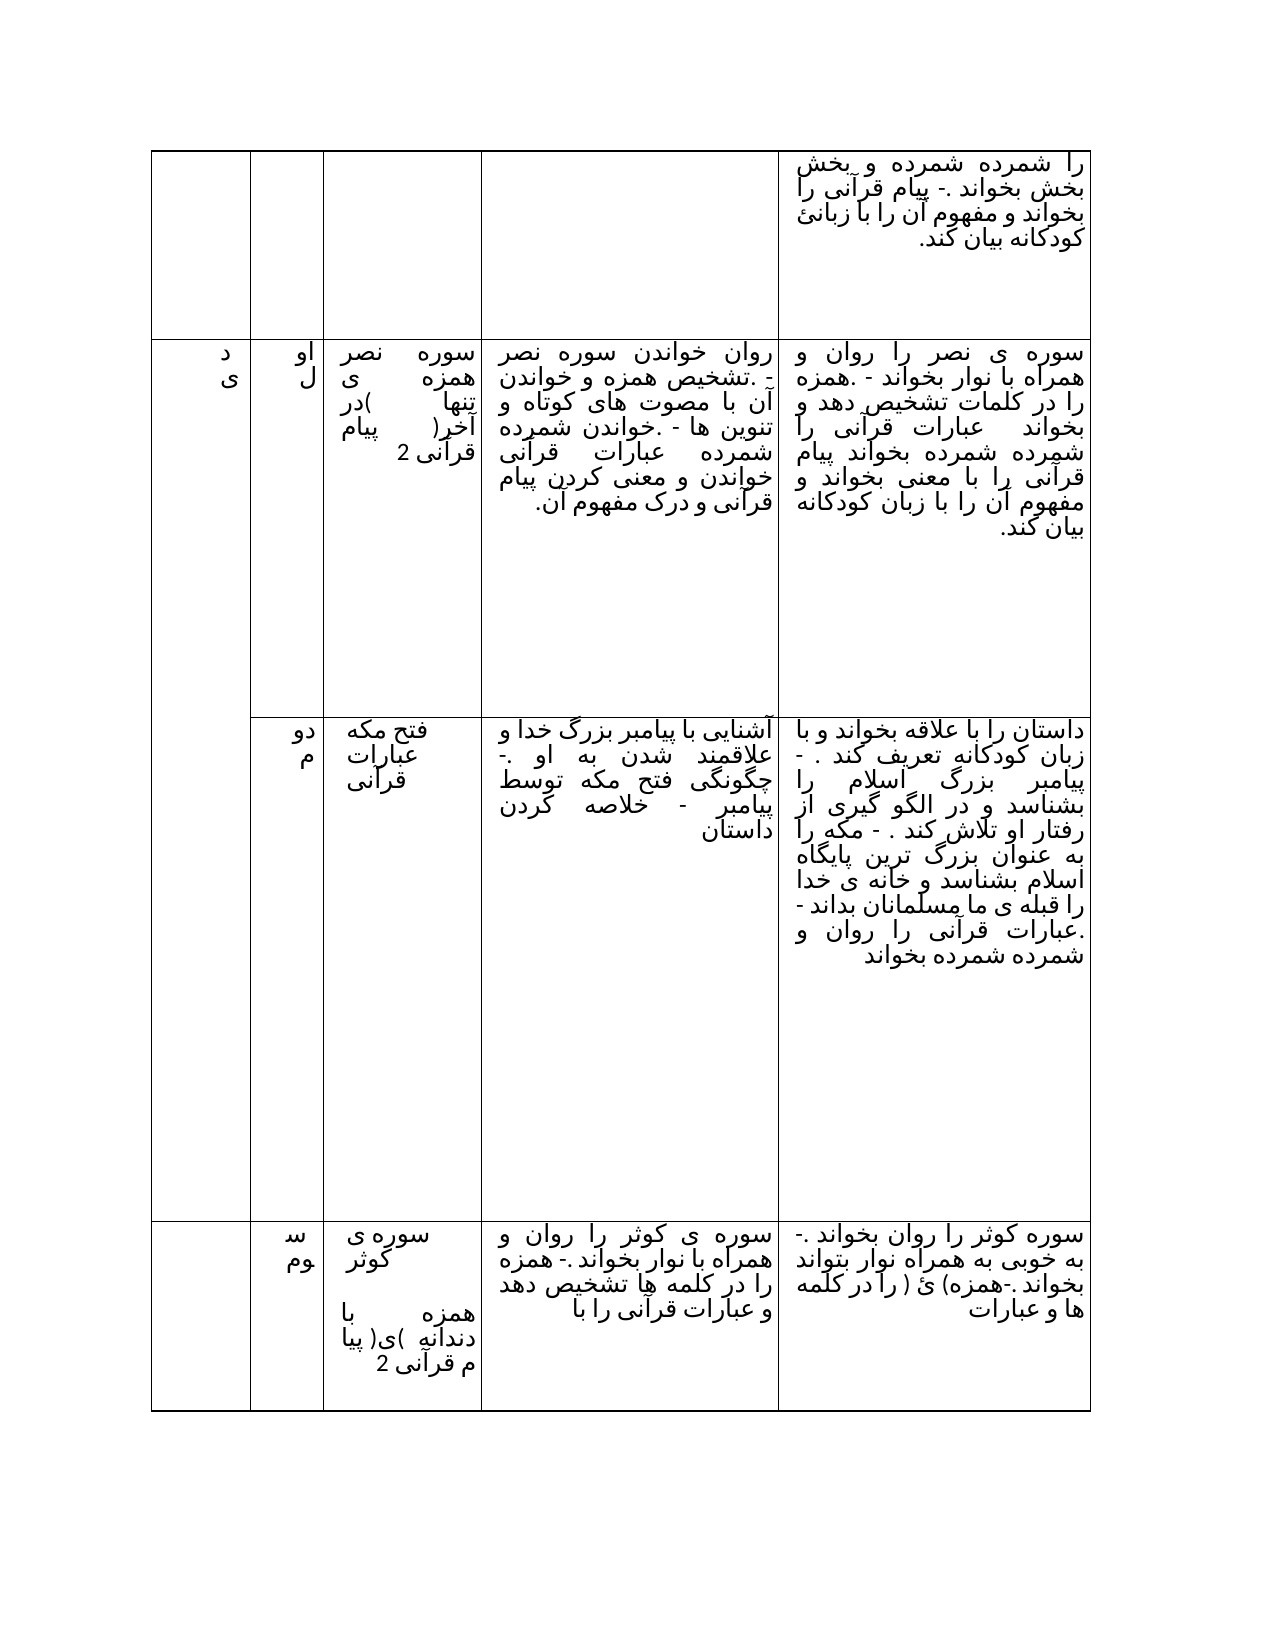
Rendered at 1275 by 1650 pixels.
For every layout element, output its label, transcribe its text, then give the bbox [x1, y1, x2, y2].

table_cell سوره ی کوثر همزه با دندانه )ی( پیام قرآنی 2 [324, 1222, 481, 1410]
table_cell [152, 1222, 250, 1410]
table_header [324, 152, 481, 339]
table_cell داستان را با علاقه بخواند و با زبان کودکانه تعریف کند . - پیامبر بزرگ اسلام را بشناسد و در الگو گیری از رفتار او تلاش کند . - مکه را به عنوان بزرگ ترین پایگاه اسلام بشناسد و خانه ی خدا را قبله ی ما مسلمانان بداند - .عبارات قرآنی را روان و شمرده شمرده بخواند [779, 718, 1090, 1221]
table_cell آشنایی با پیامبر بزرگ خدا و علاقمند شدن به او .- چگونگی فتح مکه توسط پیامبر - خلاصه کردن داستان [482, 718, 778, 1221]
table_header [251, 152, 323, 339]
table_cell سوره کوثر را روان بخواند .- به خوبی به همراه نوار بتواند بخواند .-همزه) ئ ( را در کلمه ها و عبارات [779, 1222, 1090, 1410]
table_header [152, 152, 250, 339]
table_header [482, 152, 778, 339]
table_cell روان خواندن سوره نصر - .تشخیص همزه و خواندن آن با مصوت های کوتاه و تنوین ها - .خواندن شمرده شمرده عبارات قرآنی خواندن و معنی کردن پیام قرآنی و درک مفهوم آن. [482, 340, 778, 717]
table_header را شمرده شمرده و بخش بخش بخواند .- پیام قرآنی را بخواند و مفهوم آن را با زبانئ کودکانه بیان کند. [779, 152, 1090, 339]
table_cell دوم [251, 718, 323, 1221]
table_cell سوم [251, 1222, 323, 1410]
table_cell اول [251, 340, 323, 717]
table_cell فتح مکه عبارات قرآنی [324, 718, 481, 1221]
table_cell دی [152, 340, 250, 1221]
table_cell سوره نصر همزه ی تنها )در آخر( پیام قرآنی 2 [324, 340, 481, 717]
table_cell سوره ی کوثر را روان و همراه با نوار بخواند .- همزه را در کلمه ها تشخیص دهد و عبارات قرآنی را با [482, 1222, 778, 1410]
table_cell سوره ی نصر را روان و همراه با نوار بخواند - .همزه را در کلمات تشخیص دهد و بخواند عبارات قرآنی را شمرده شمرده بخواند پیام قرآنی را با معنی بخواند و مفهوم آن را با زبان کودکانه بیان کند. [779, 340, 1090, 717]
